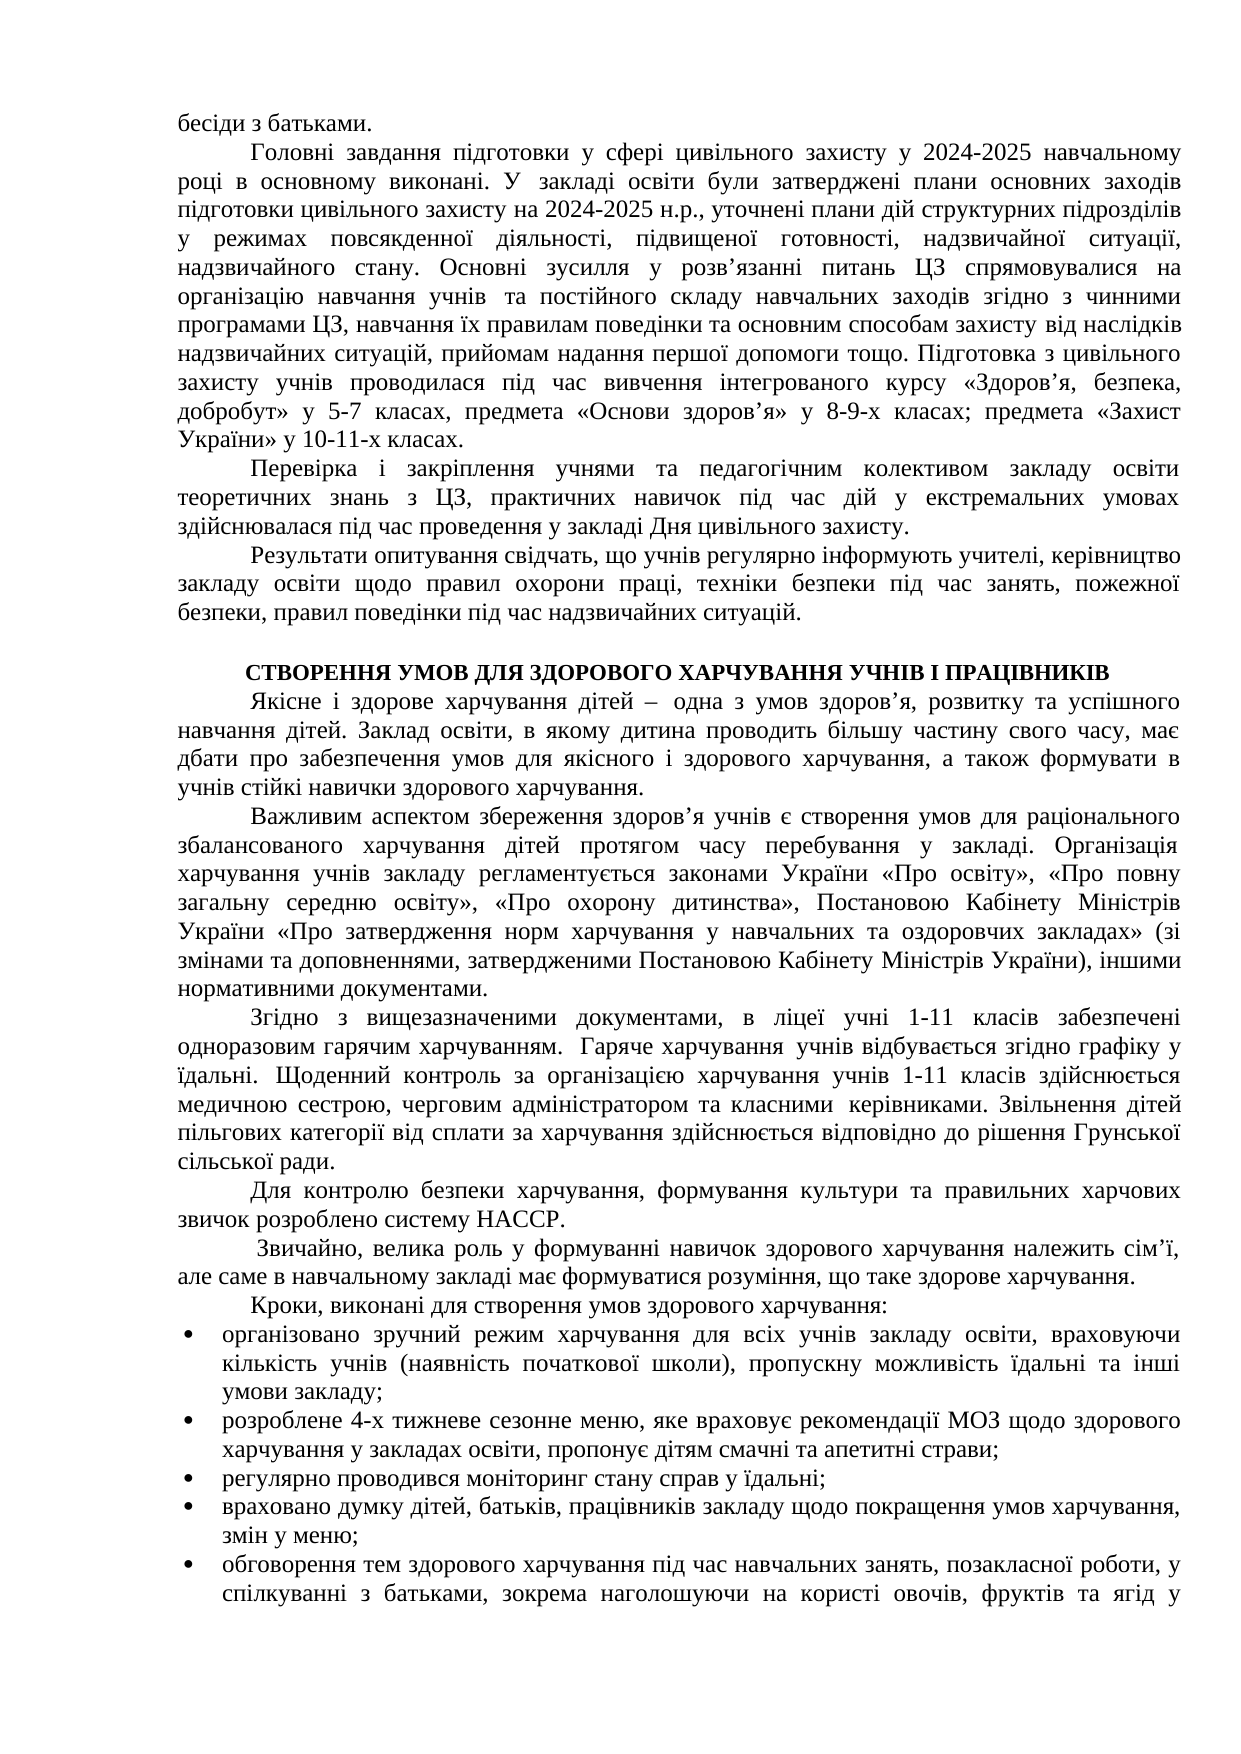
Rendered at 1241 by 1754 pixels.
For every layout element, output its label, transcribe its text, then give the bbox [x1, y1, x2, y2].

text харчування учнів закладу регламентується законами України «Про освіту», «Про повну загальну середню освіту», «Про охорону дитинства», Постановою Кабінету Міністрів України «Про затвердження норм харчування у навчальних та оздоровчих закладах» (зі змінами та доповненнями, затвердженими Постановою Кабінету Міністрів України), іншими нормативними документами. [177, 858, 1182, 1002]
text Для контролю безпеки харчування, формування культури та правильних харчових звичок розроблено систему НАССР. [177, 1175, 1182, 1232]
text Головні завдання підготовки у сфері цивільного захисту у 2024-2025 навчальному році в основному виконані. У закладі освіти були затверджені плани основних заходів підготовки цивільного захисту на 2024-2025 н.р., уточнені плани дій структурних підрозділів у режимах повсякденної діяльності, підвищеної готовності, надзвичайної ситуації, надзвичайного стану. Основні зусилля у розв’язанні питань ЦЗ спрямовувалися на організацію навчання учнів та постійного складу навчальних заходів згідно з чинними програмами ЦЗ, навчання їх правилам поведінки та основним способам захисту від наслідків надзвичайних ситуацій, прийомам надання першої допомоги тощо. Підготовка з цивільного захисту учнів проводилася під час вивчення інтегрованого курсу «Здоров’я, безпека, добробут» у 5-7 класах, предмета «Основи здоров’я» у 8-9-х класах; предмета «Захист України» у 10-11-х класах. [177, 137, 1182, 453]
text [177, 108, 1181, 137]
list враховано думку дітей, батьків, працівників закладу щодо покращення умов харчування, змін у меню; [184, 1491, 1182, 1549]
text Згідно з вищезазначеними документами, в ліцеї учні 1-11 класів забезпечені одноразовим гарячим харчуванням. Гаряче харчування учнів відбувається згідно графіку у їдальні. Щоденний контроль за організацією харчування учнів 1-11 класів здійснюється медичною сестрою, черговим адміністратором та класними керівниками. Звільнення дітей пільгових категорії від сплати за харчування здійснюється відповідно до рішення Грунської сільської ради. [177, 1002, 1182, 1175]
list організовано зручний режим харчування для всіх учнів закладу освіти, враховуючи кількість учнів (наявність початкової школи), пропускну можливість їдальні та інші умови закладу; [184, 1319, 1181, 1405]
list розроблене 4-х тижневе сезонне меню, яке враховує рекомендації МОЗ щодо здорового харчування у закладах освіти, пропонує дітям смачні та апетитні страви; [184, 1405, 1182, 1463]
text Якісне і здорове харчування дітей – одна з умов здоров’я, розвитку та успішного навчання дітей. Заклад освіти, в якому дитина проводить більшу частину свого часу, має дбати про забезпечення умов для якісного і здорового харчування, а також формувати в учнів стійкі навички здорового харчування. [177, 686, 1181, 801]
list регулярно проводився моніторинг стану справ у їдальні; [184, 1463, 1181, 1491]
text Важливим аспектом збереження здоров’я учнів є створення умов для раціонального збалансованого харчування дітей протягом часу перебування у закладі. Організація [177, 801, 1182, 858]
text Перевірка і закріплення учнями та педагогічним колективом закладу освіти теоретичних знань з ЦЗ, практичних навичок під час дій у екстремальних умовах здійснювалася під час проведення у закладі Дня цивільного захисту. [177, 453, 1181, 540]
text Кроки, виконані для створення умов здорового харчування: [250, 1290, 1211, 1319]
text Звичайно, велика роль у формуванні навичок здорового харчування належить сім’ї, але саме в навчальному закладі має формуватися розуміння, що таке здорове харчування. [177, 1233, 1181, 1290]
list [184, 1549, 1181, 1606]
text Результати опитування свідчать, що учнів регулярно інформують учителі, керівництво закладу освіти щодо правил охорони праці, техніки безпеки під час занять, пожежної безпеки, правил поведінки під час надзвичайних ситуацій. [177, 540, 1181, 626]
text СТВОРЕННЯ УМОВ ДЛЯ ЗДОРОВОГО ХАРЧУВАННЯ УЧНІВ І ПРАЦІВНИКІВ [245, 659, 1211, 686]
